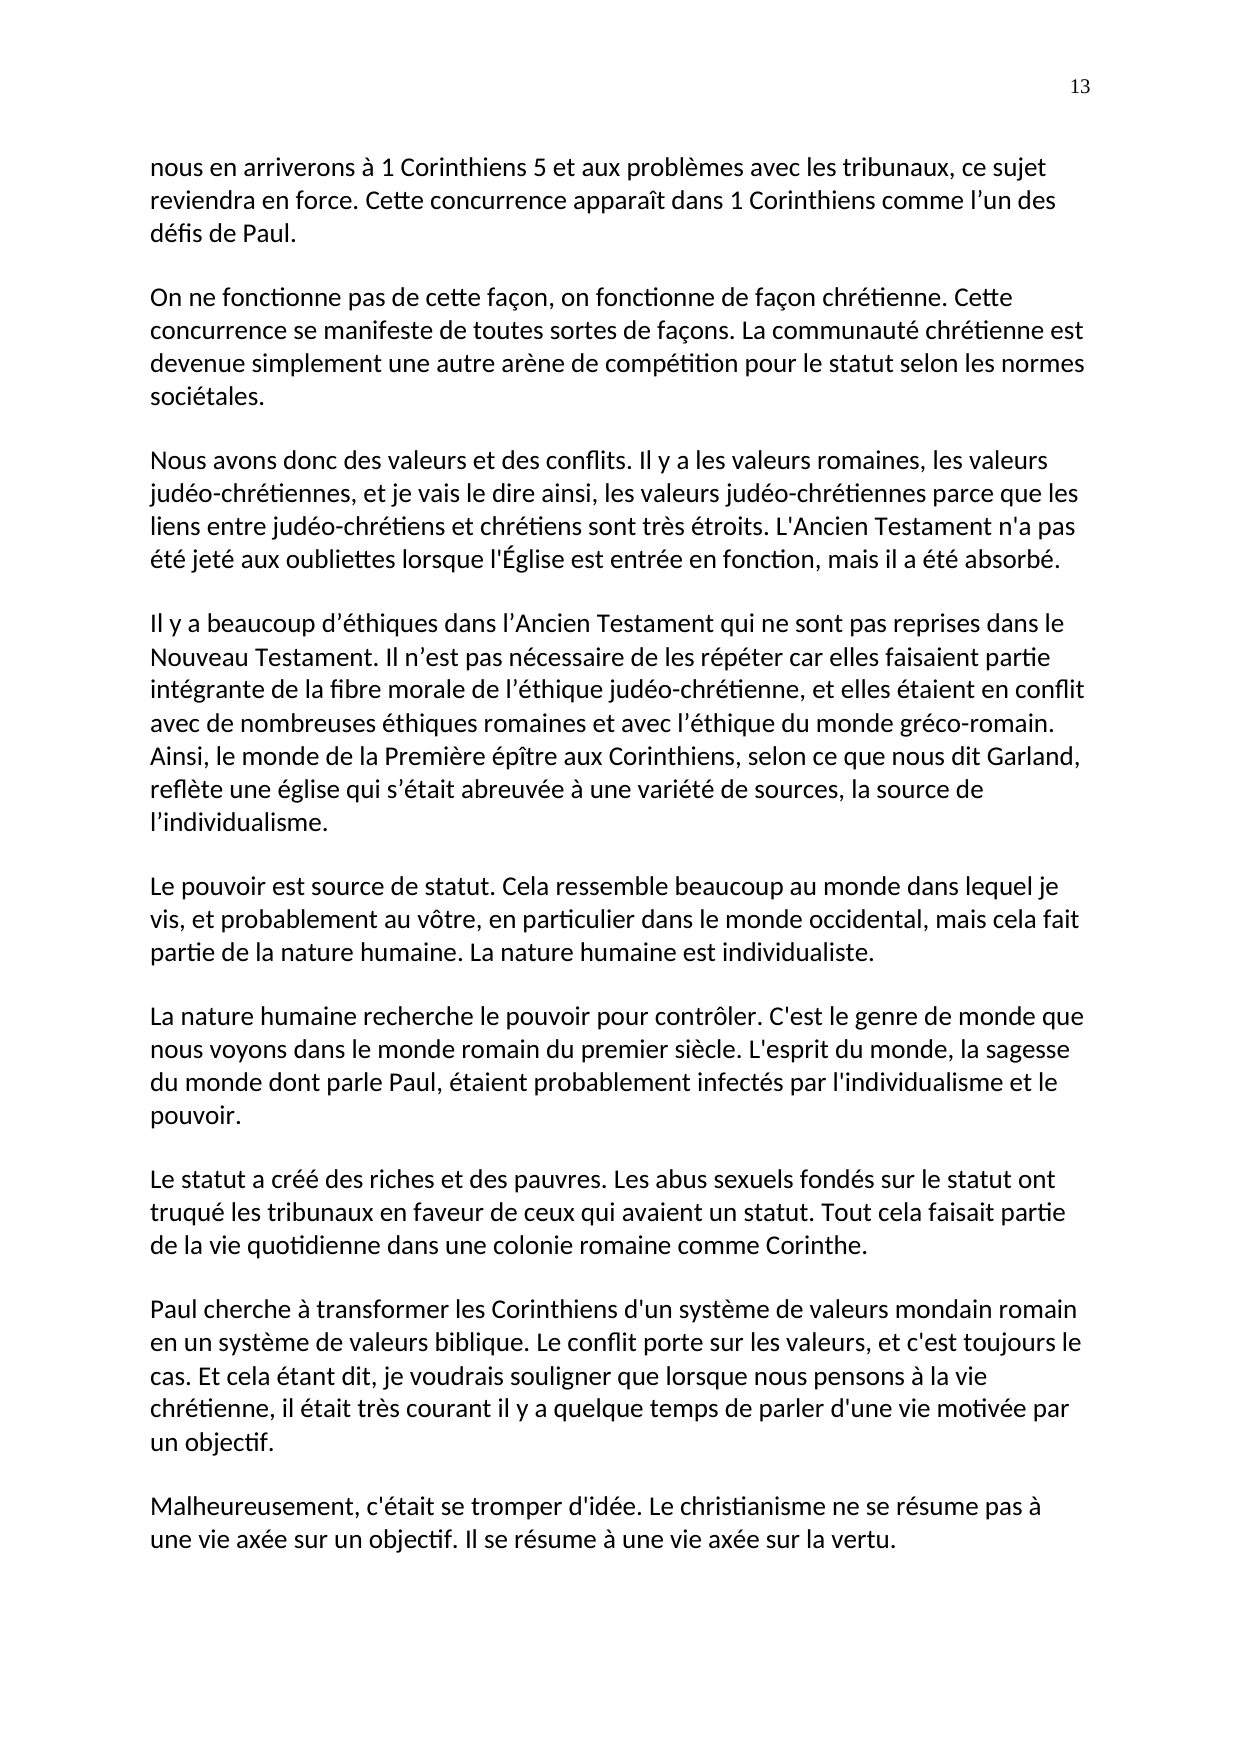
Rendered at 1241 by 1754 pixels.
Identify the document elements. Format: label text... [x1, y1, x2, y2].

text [150, 150, 1090, 249]
text Nous avons donc des valeurs et des conflits. Il y a les valeurs romaines, les valeurs judéo-chrétiennes, et je vais le dire ainsi, les valeurs judéo-chrétiennes parce que les liens entre judéo-chrétiens et chrétiens sont très étroits. L'Ancien Testament n'a pas été jeté aux oubliettes lorsque l'Église est entrée en fonction, mais il a été absorbé. [150, 443, 1090, 576]
text Le pouvoir est source de statut. Cela ressemble beaucoup au monde dans lequel je vis, et probablement au vôtre, en particulier dans le monde occidental, mais cela fait partie de la nature humaine. La nature humaine est individualiste. [150, 869, 1090, 968]
text Malheureusement, c'était se tromper d'idée. Le christianisme ne se résume pas à une vie axée sur un objectif. Il se résume à une vie axée sur la vertu. [150, 1489, 1090, 1555]
text Le statut a créé des riches et des pauvres. Les abus sexuels fondés sur le statut ont truqué les tribunaux en faveur de ceux qui avaient un statut. Tout cela faisait partie de la vie quotidienne dans une colonie romaine comme Corinthe. [150, 1162, 1090, 1261]
text On ne fonctionne pas de cette façon, on fonctionne de façon chrétienne. Cette concurrence se manifeste de toutes sortes de façons. La communauté chrétienne est devenue simplement une autre arène de compétition pour le statut selon les normes sociétales. [150, 280, 1090, 412]
text Paul cherche à transformer les Corinthiens d'un système de valeurs mondain romain en un système de valeurs biblique. Le conflit porte sur les valeurs, et c'est toujours le cas. Et cela étant dit, je voudrais souligner que lorsque nous pensons à la vie chrétienne, il était très courant il y a quelque temps de parler d'une vie motivée par un objectif. [150, 1293, 1090, 1458]
text La nature humaine recherche le pouvoir pour contrôler. C'est le genre de monde que nous voyons dans le monde romain du premier siècle. L'esprit du monde, la sagesse du monde dont parle Paul, étaient probablement infectés par l'individualisme et le pouvoir. [150, 999, 1090, 1131]
text Il y a beaucoup d’éthiques dans l’Ancien Testament qui ne sont pas reprises dans le Nouveau Testament. Il n’est pas nécessaire de les répéter car elles faisaient partie intégrante de la fibre morale de l’éthique judéo-chrétienne, et elles étaient en conflit avec de nombreuses éthiques romaines et avec l’éthique du monde gréco-romain. Ainsi, le monde de la Première épître aux Corinthiens, selon ce que nous dit Garland, reflète une église qui s’était abreuvée à une variété de sources, la source de l’individualisme. [150, 607, 1090, 838]
